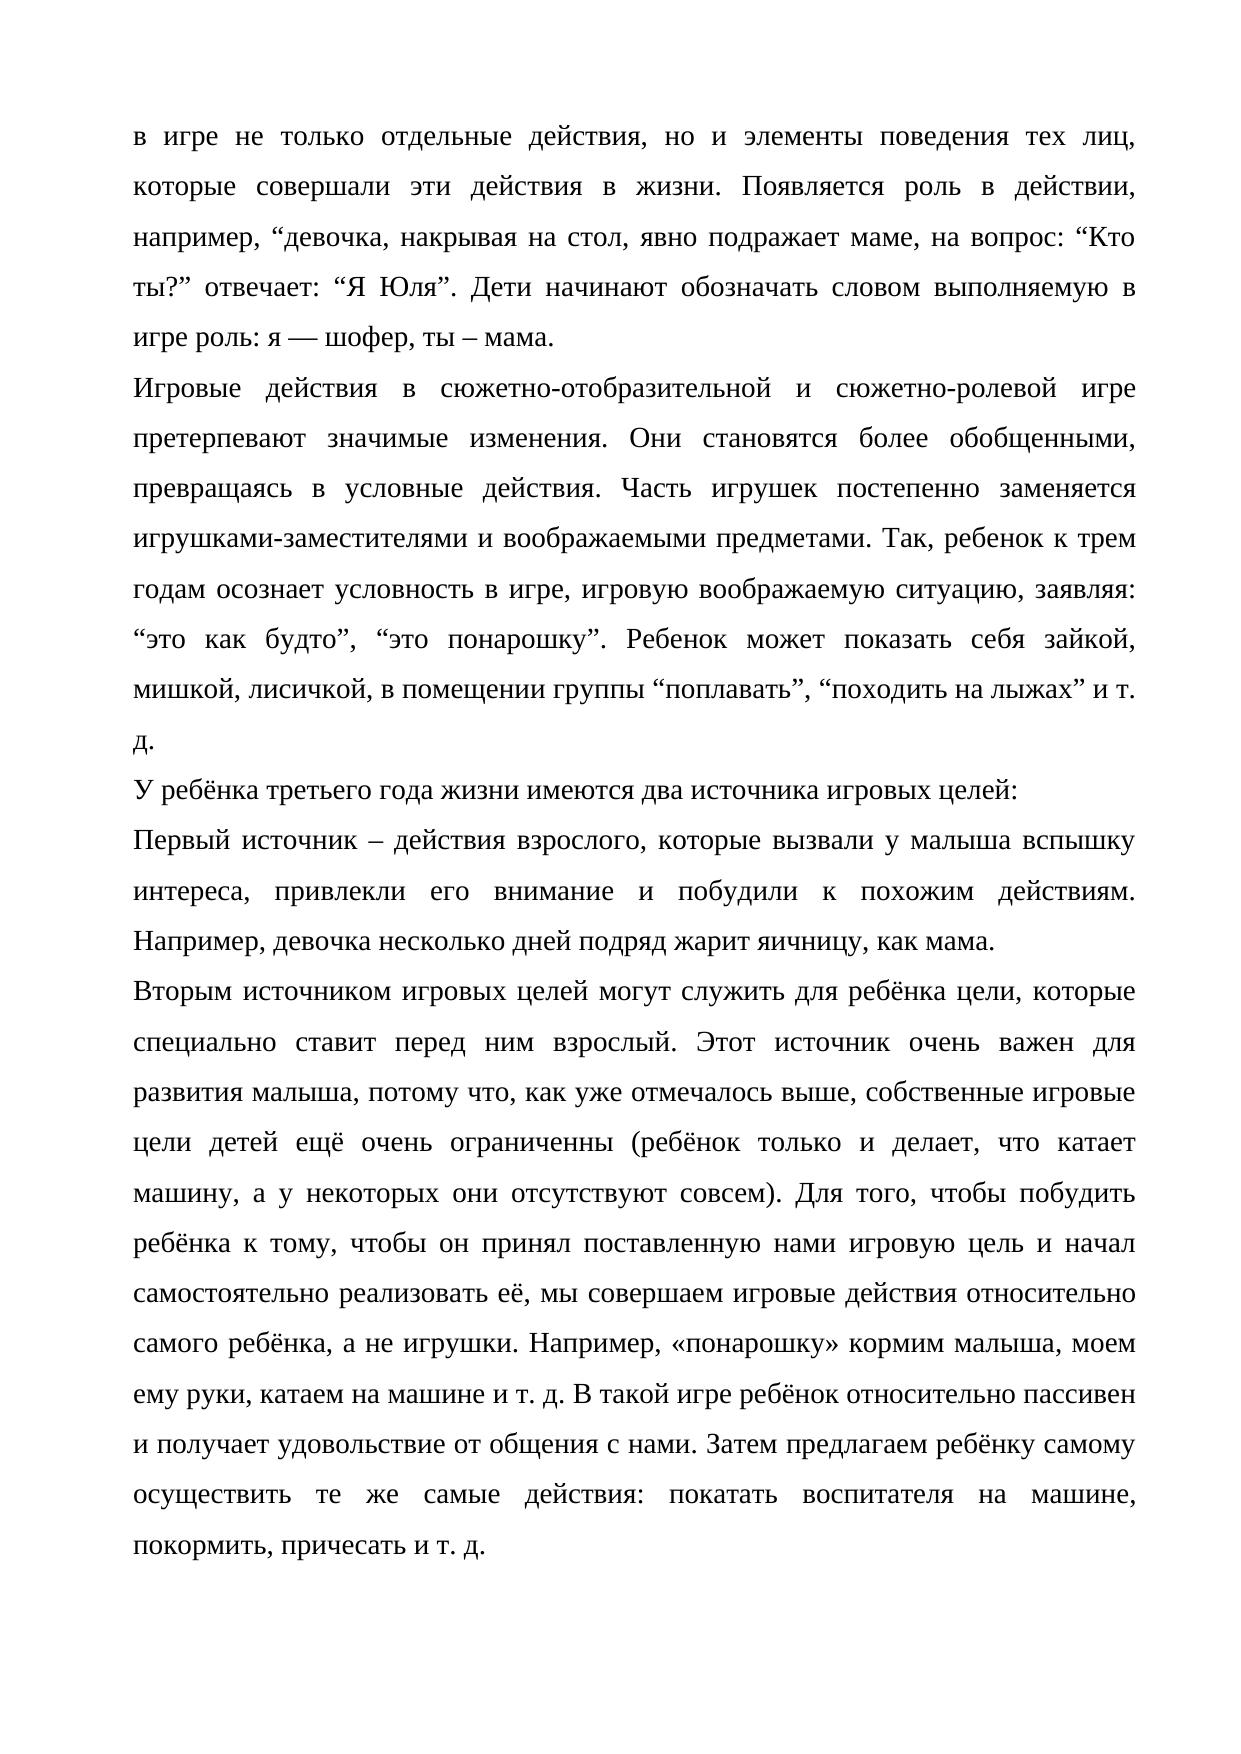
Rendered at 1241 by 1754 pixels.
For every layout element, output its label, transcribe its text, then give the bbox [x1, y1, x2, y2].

text У ребёнка третьего года жизни имеются два источника игровых целей: [133, 772, 1137, 806]
text Игровые действия в сюжетно-отобразительной и сюжетно-ролевой игре претерпевают значимые изменения. Они становятся более обобщенными, превращаясь в условные действия. Часть игрушек постепенно заменяется игрушками-заместителями и воображаемыми предметами. Так, ребенок к трем годам осознает условность в игре, игровую воображаемую ситуацию, заявляя: “это как будто”, “это понарошку”. Ребенок может показать себя зайкой, мишкой, лисичкой, в помещении группы “поплавать”, “походить на лыжах” и т. д. [133, 370, 1137, 755]
text Первый источник – действия взрослого, которые вызвали у малыша вспышку интереса, привлекли его внимание и побудили к похожим действиям. Например, девочка несколько дней подряд жарит яичницу, как мама. [133, 822, 1137, 957]
text Вторым источником игровых целей могут служить для ребёнка цели, которые специально ставит перед ним взрослый. Этот источник очень важен для развития малыша, потому что, как уже отмечалось выше, собственные игровые цели детей ещё очень ограниченны (ребёнок только и делает, что катает машину, а у некоторых они отсутствуют совсем). Для того, чтобы побудить ребёнка к тому, чтобы он принял поставленную нами игровую цель и начал самостоятельно реализовать её, мы совершаем игровые действия относительно самого ребёнка, а не игрушки. Например, «понарошку» кормим малыша, моем ему руки, катаем на машине и т. д. В такой игре ребёнок относительно пассивен и получает удовольствие от общения с нами. Затем предлагаем ребёнку самому осуществить те же самые действия: покатать воспитателя на машине, покормить, причесать и т. д. [133, 973, 1137, 1560]
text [133, 118, 1137, 353]
